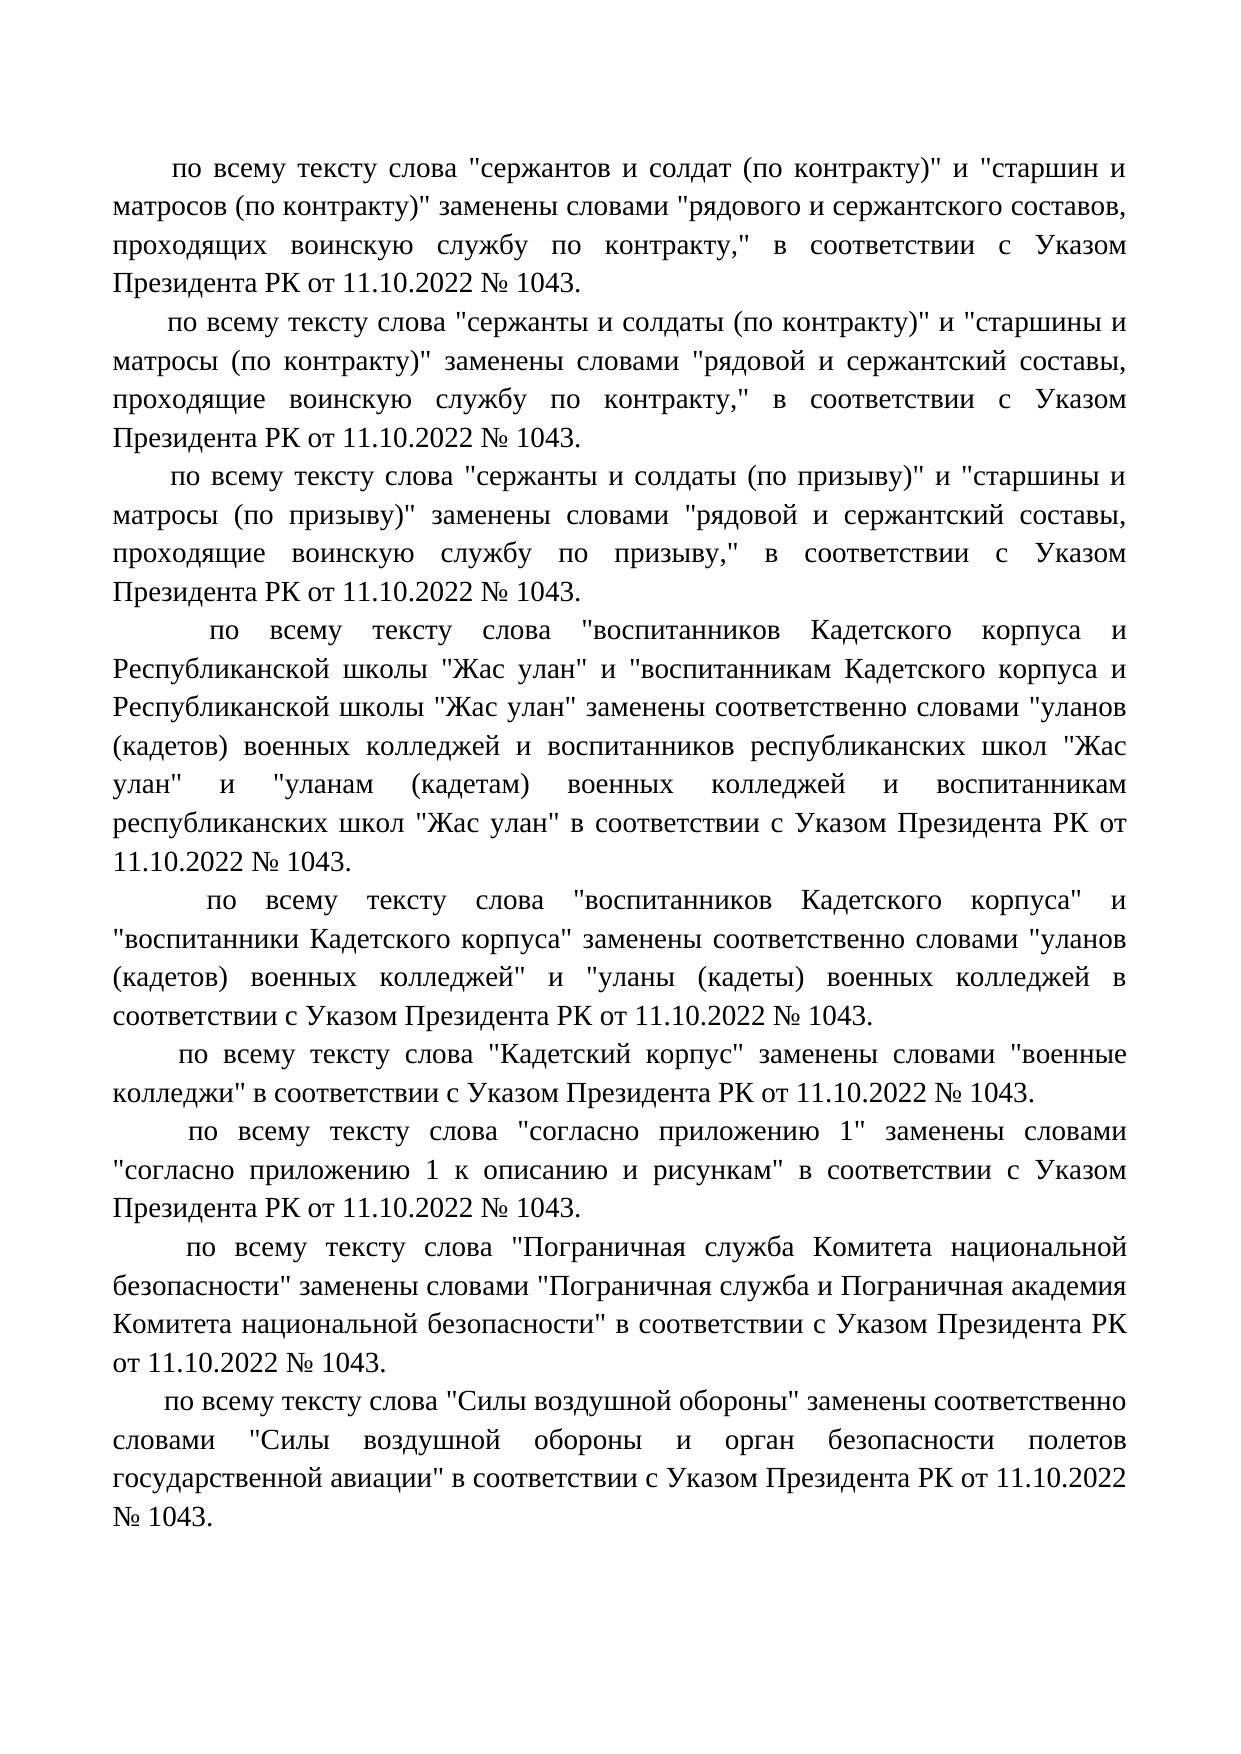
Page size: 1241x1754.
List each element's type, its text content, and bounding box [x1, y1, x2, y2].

text по всему тексту слова "сержанты и солдаты (по призыву)" и "старшины и матросы (по призыву)" заменены словами "рядовой и сержантский составы, проходящие воинскую службу по призыву," в соответствии с Указом Президента РК от 11.10.2022 № 1043. [112, 458, 1128, 607]
text по всему тексту слова "сержанты и солдаты (по контракту)" и "старшины и матросы (по контракту)" заменены словами "рядовой и сержантский составы, проходящие воинскую службу по контракту," в соответствии с Указом Президента РК от 11.10.2022 № 1043. [112, 304, 1128, 453]
text по всему тексту слова "воспитанников Кадетского корпуса и Республиканской школы "Жас улан" и "воспитанникам Кадетского корпуса и Республиканской школы "Жас улан" заменены соответственно словами "уланов (кадетов) военных колледжей и воспитанников республиканских школ "Жас улан" и "уланам (кадетам) военных колледжей и воспитанникам республиканских школ "Жас улан" в соответствии с Указом Президента РК от 11.10.2022 № 1043. [112, 612, 1128, 877]
text по всему тексту слова "Кадетский корпус" заменены словами "военные колледжи" в соответствии с Указом Президента РК от 11.10.2022 № 1043. [112, 1036, 1128, 1108]
text по всему тексту слова "Силы воздушной обороны" заменены соответственно словами "Силы воздушной обороны и орган безопасности полетов государственной авиации" в соответствии с Указом Президента РК от 11.10.2022 № 1043. [112, 1383, 1128, 1532]
text по всему тексту слова "сержантов и солдат (по контракту)" и "старшин и матросов (по контракту)" заменены словами "рядового и сержантского составов, проходящих воинскую службу по контракту," в соответствии с Указом Президента РК от 11.10.2022 № 1043. [112, 150, 1128, 299]
text по всему тексту слова "Пограничная служба Комитета национальной безопасности" заменены словами "Пограничная служба и Пограничная академия Комитета национальной безопасности" в соответствии с Указом Президента РК от 11.10.2022 № 1043. [112, 1229, 1128, 1378]
text по всему тексту слова "согласно приложению 1" заменены словами "согласно приложению 1 к описанию и рисункам" в соответствии с Указом Президента РК от 11.10.2022 № 1043. [112, 1113, 1128, 1224]
text по всему тексту слова "воспитанников Кадетского корпуса" и "воспитанники Кадетского корпуса" заменены соответственно словами "уланов (кадетов) военных колледжей" и "уланы (кадеты) военных колледжей в соответствии с Указом Президента РК от 11.10.2022 № 1043. [112, 882, 1128, 1031]
